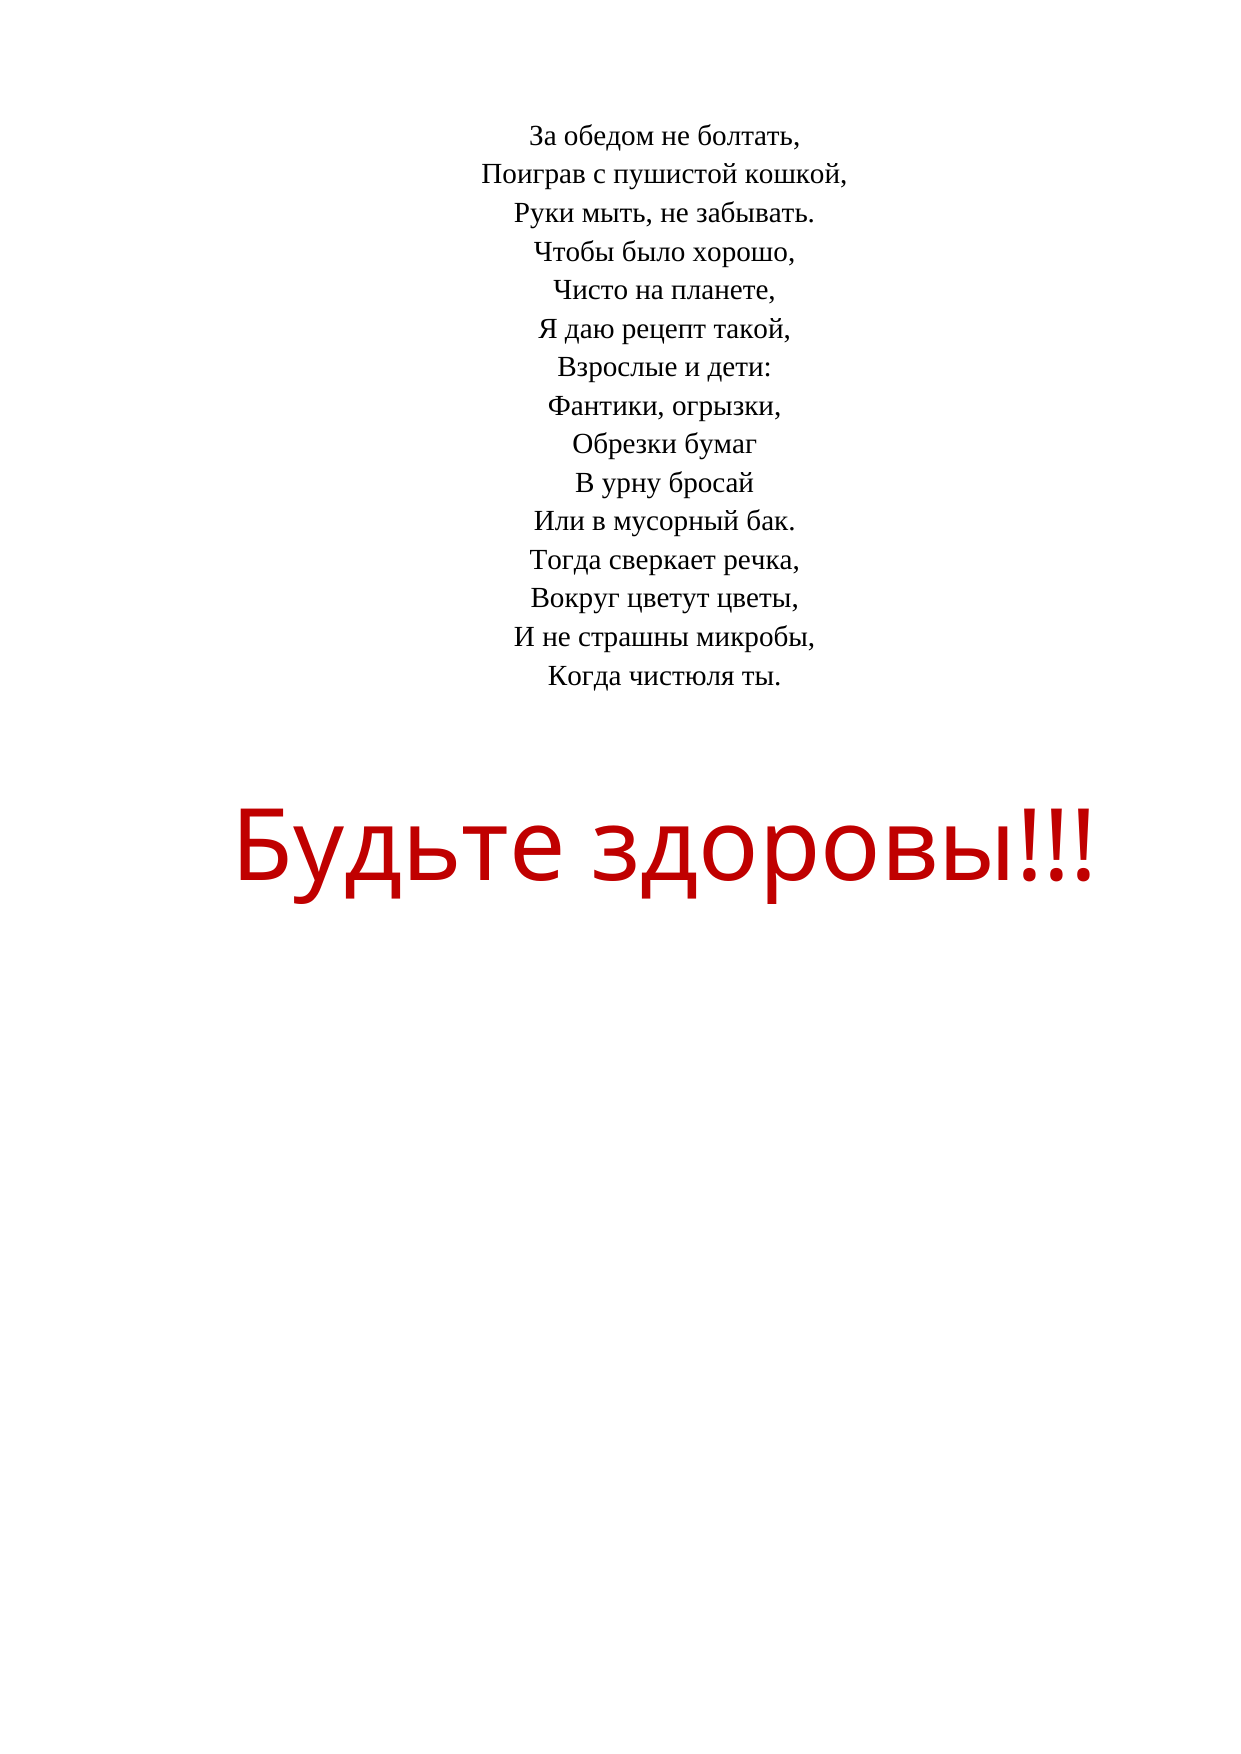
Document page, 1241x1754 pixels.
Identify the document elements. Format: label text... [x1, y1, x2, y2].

text В урну бросай [177, 465, 1152, 498]
text Чисто на планете, [177, 272, 1152, 306]
text Вокруг цветут цветы, [177, 581, 1152, 614]
text Чтобы было хорошо, [177, 234, 1152, 267]
text Или в мусорный бак. [177, 503, 1152, 537]
text Взрослые и дети: [177, 349, 1152, 383]
text Поиграв с пушистой кошкой, [177, 157, 1152, 190]
text Фантики, огрызки, [177, 388, 1152, 421]
text Когда чистюля ты. [177, 658, 1152, 691]
text Будьте здоровы!!! [177, 773, 1152, 909]
text И не страшны микробы, [177, 619, 1152, 653]
text Тогда сверкает речка, [177, 542, 1152, 576]
text Обрезки бумаг [177, 426, 1152, 460]
text Я даю рецепт такой, [177, 311, 1152, 344]
text Руки мыть, не забывать. [177, 195, 1152, 229]
text За обедом не болтать, [177, 118, 1152, 152]
